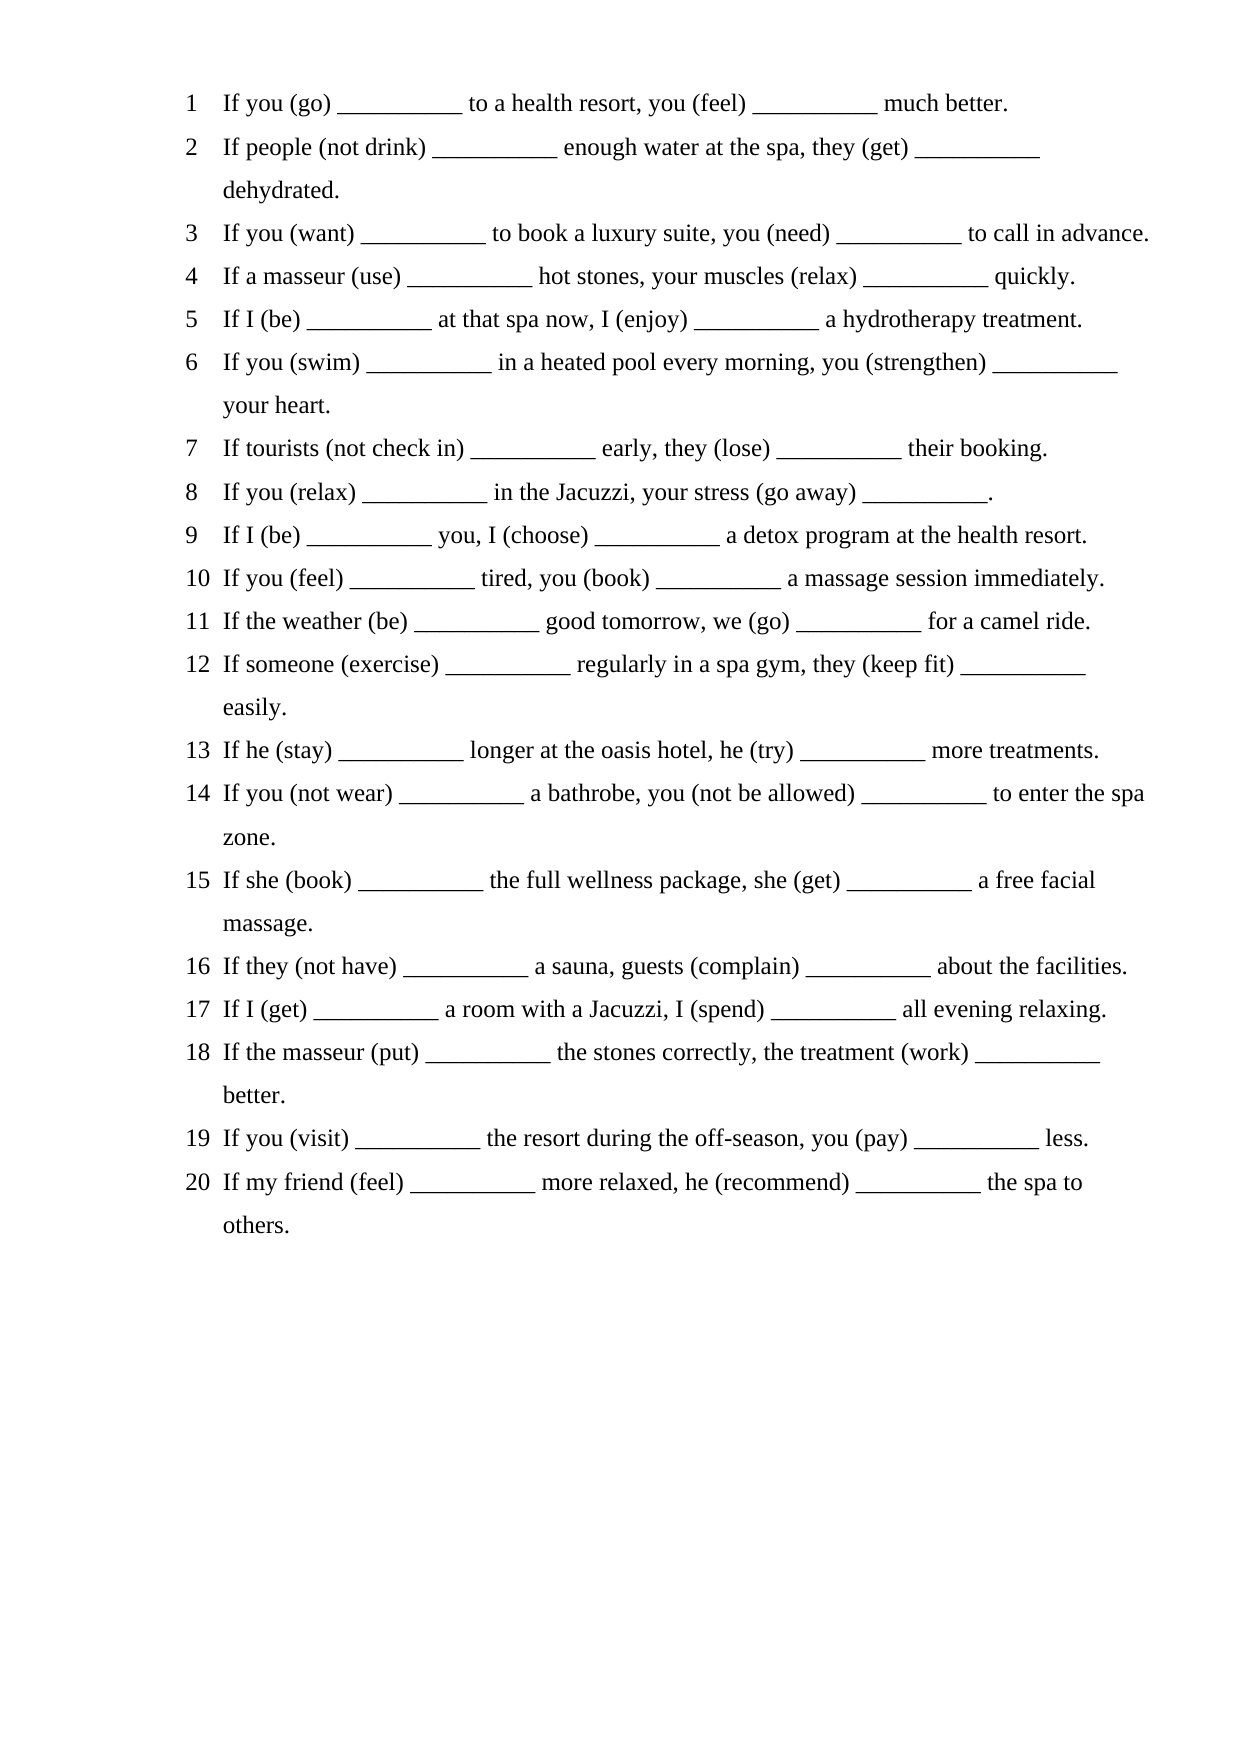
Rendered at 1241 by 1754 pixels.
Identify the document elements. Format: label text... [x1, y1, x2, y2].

list If a masseur (use) __________ hot stones, your muscles (relax) __________ quickly. [185, 261, 1152, 290]
list If you (visit) __________ the resort during the off-season, you (pay) __________ less. [185, 1123, 1152, 1152]
list If the masseur (put) __________ the stones correctly, the treatment (work) __________ better. [185, 1037, 1152, 1109]
list If you (go) __________ to a health resort, you (feel) __________ much better. [185, 88, 1152, 117]
list If people (not drink) __________ enough water at the spa, they (get) __________ dehydrated. [185, 132, 1152, 203]
list If she (book) __________ the full wellness package, she (get) __________ a free facial massage. [185, 865, 1152, 937]
list If someone (exercise) __________ regularly in a spa gym, they (keep fit) __________ easily. [185, 649, 1152, 721]
list If they (not have) __________ a sauna, guests (complain) __________ about the facilities. [185, 951, 1152, 980]
list If tourists (not check in) __________ early, they (lose) __________ their booking. [185, 433, 1152, 462]
list If my friend (feel) __________ more relaxed, he (recommend) __________ the spa to others. [185, 1167, 1152, 1238]
list If you (feel) __________ tired, you (book) __________ a massage session immediately. [185, 563, 1152, 592]
list If you (want) __________ to book a luxury suite, you (need) __________ to call in advance. [185, 218, 1152, 247]
list If you (not wear) __________ a bathrobe, you (not be allowed) __________ to enter the spa zone. [185, 778, 1152, 850]
list If the weather (be) __________ good tomorrow, we (go) __________ for a camel ride. [185, 606, 1152, 635]
list If you (relax) __________ in the Jacuzzi, your stress (go away) __________. [185, 477, 1152, 505]
list If I (be) __________ you, I (choose) __________ a detox program at the health resort. [185, 520, 1152, 548]
list If I (be) __________ at that spa now, I (enjoy) __________ a hydrotherapy treatment. [185, 304, 1152, 333]
list If you (swim) __________ in a heated pool every morning, you (strengthen) __________ your heart. [185, 347, 1152, 419]
list If he (stay) __________ longer at the oasis hotel, he (try) __________ more treatments. [185, 735, 1152, 764]
list If I (get) __________ a room with a Jacuzzi, I (spend) __________ all evening relaxing. [185, 994, 1152, 1023]
